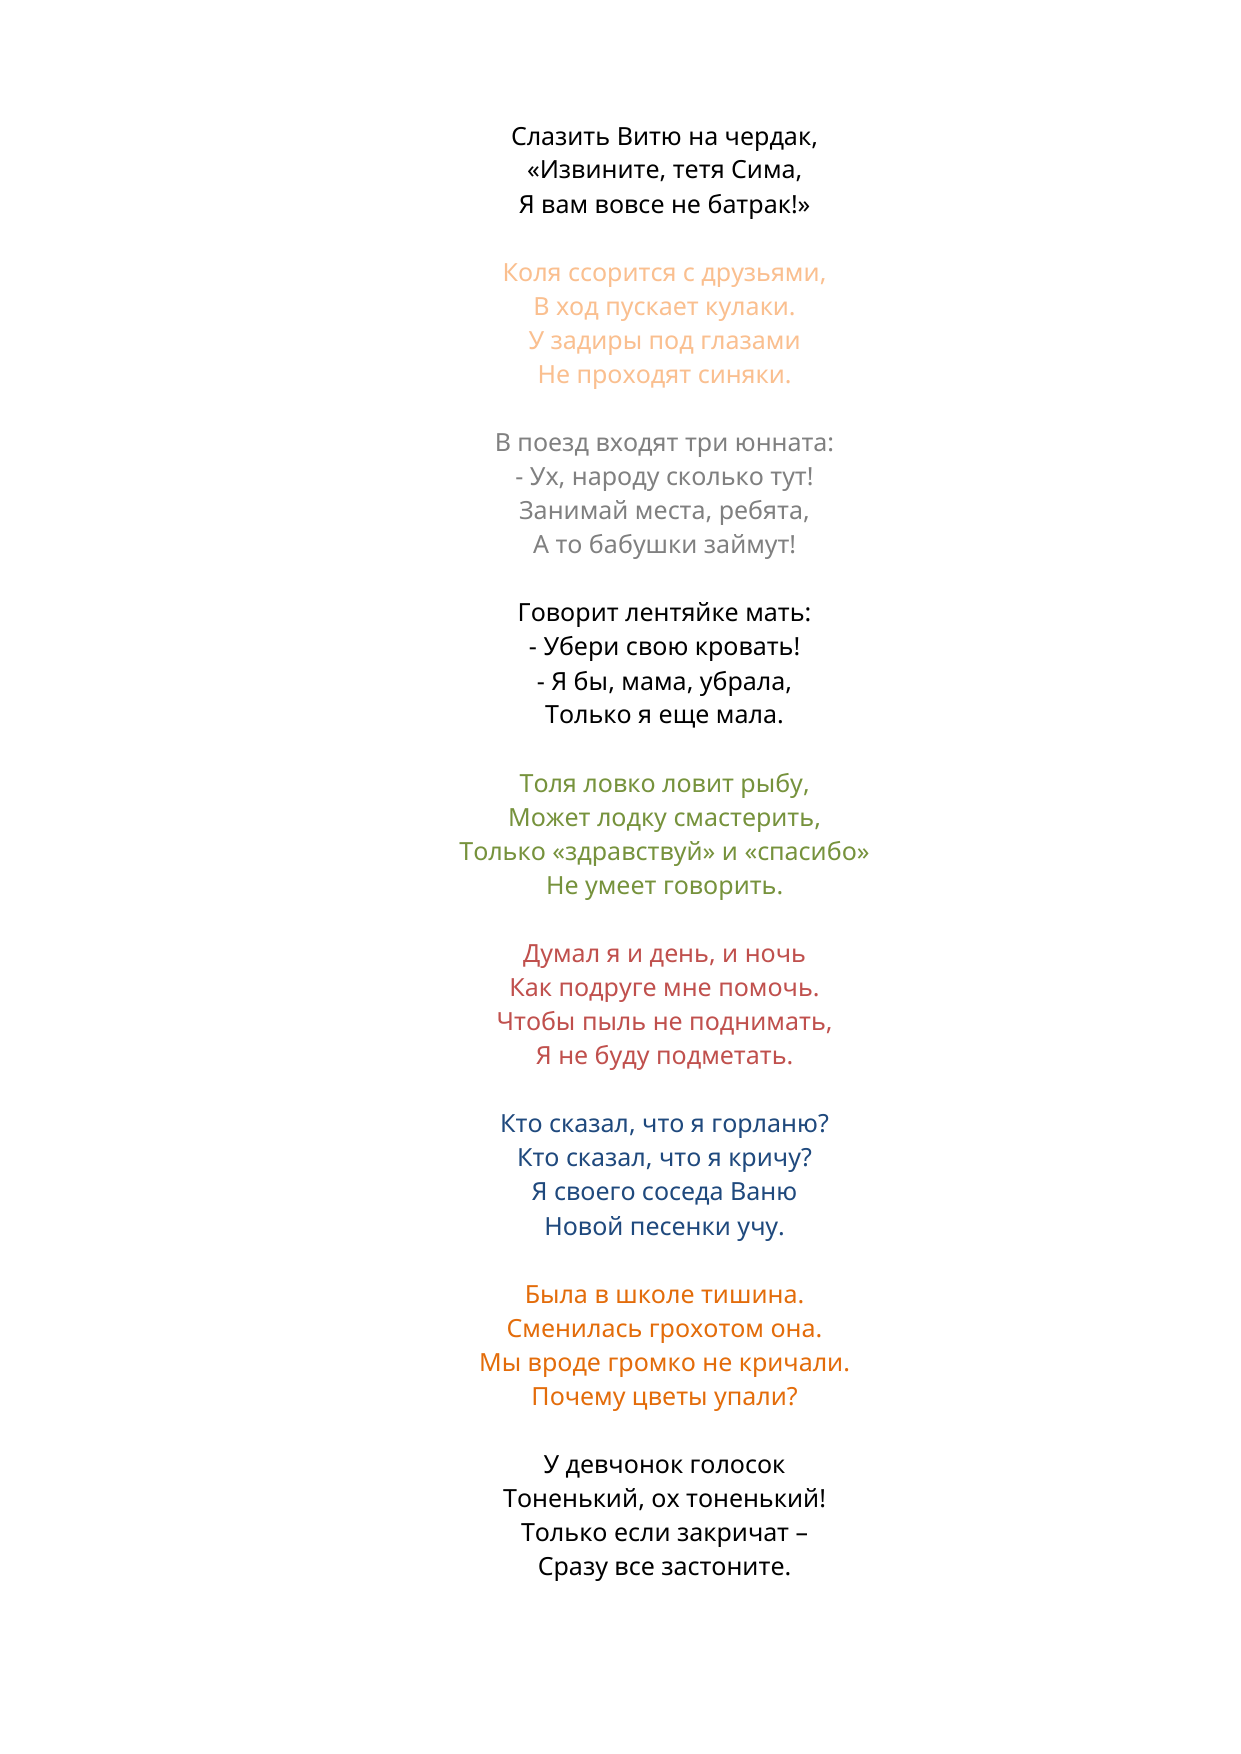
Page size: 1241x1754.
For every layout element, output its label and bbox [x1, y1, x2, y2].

text [177, 118, 1152, 1617]
